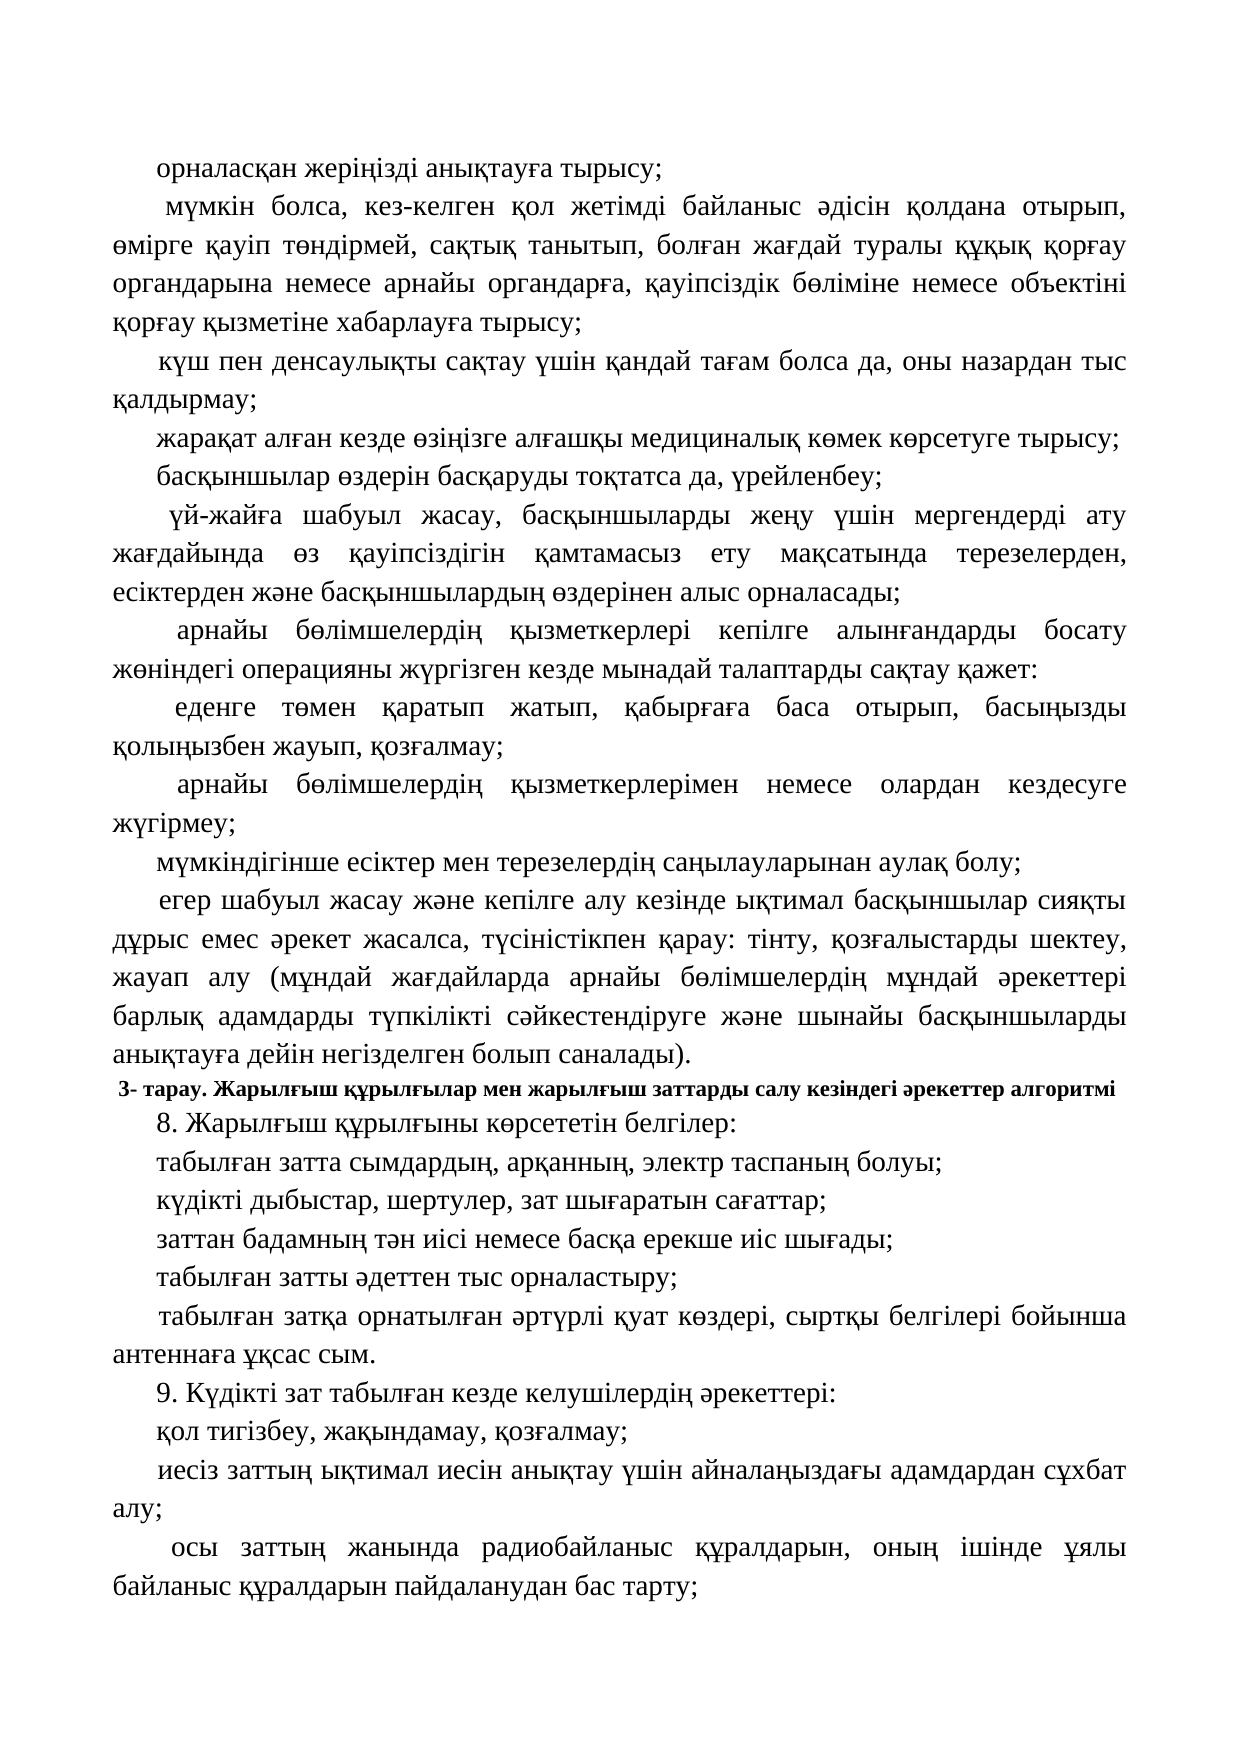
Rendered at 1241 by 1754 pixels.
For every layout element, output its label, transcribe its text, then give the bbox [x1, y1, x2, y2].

text 9. Күдікті зат табылған кезде келушілердің әрекеттері: [112, 1375, 1128, 1408]
text еденге төмен қаратып жатып, қабырғаға баса отырып, басыңызды қолыңызбен жауып, қозғалмау; [112, 689, 1128, 762]
text табылған затты әдеттен тыс орналастыру; [112, 1259, 1128, 1293]
text мүмкіндігінше есіктер мен терезелердің саңылауларынан аулақ болу; [112, 844, 1128, 877]
text қол тигізбеу, жақындамау, қозғалмау; [112, 1413, 1128, 1447]
text осы заттың жанында радиобайланыс құралдарын, оның ішінде ұялы байланыс құралдарын пайдаланудан бас тарту; [112, 1529, 1128, 1601]
text үй-жайға шабуыл жасау, басқыншыларды жеңу үшін мергендерді ату жағдайында өз қауіпсіздігін қамтамасыз ету мақсатында терезелерден, есіктерден және басқыншылардың өздерінен алыс орналасады; [112, 497, 1128, 607]
text арнайы бөлімшелердің қызметкерлерімен немесе олардан кездесуге жүгірмеу; [112, 767, 1128, 839]
text табылған затта сымдардың, арқанның, электр таспаның болуы; [112, 1144, 1128, 1177]
text табылған затқа орнатылған әртүрлі қуат көздері, сыртқы белгілері бойынша антеннаға ұқсас сым. [112, 1298, 1128, 1370]
text арнайы бөлімшелердің қызметкерлері кепілге алынғандарды босату жөніндегі операцияны жүргізген кезде мынадай талаптарды сақтау қажет: [112, 612, 1128, 684]
text мүмкін болса, кез-келген қол жетімді байланыс әдісін қолдана отырып, өмірге қауіп төндірмей, сақтық танытып, болған жағдай туралы құқық қорғау органдарына немесе арнайы органдарға, қауіпсіздік бөліміне немесе объектіні қорғау қызметіне хабарлауға тырысу; [112, 188, 1128, 338]
text басқыншылар өздерін басқаруды тоқтатса да, үрейленбеу; [112, 458, 1128, 492]
text заттан бадамның тән иісі немесе басқа ерекше иіс шығады; [112, 1221, 1128, 1254]
text күдікті дыбыстар, шертулер, зат шығаратын сағаттар; [112, 1182, 1128, 1216]
text егер шабуыл жасау және кепілге алу кезінде ықтимал басқыншылар сияқты дұрыс емес әрекет жасалса, түсіністікпен қарау: тінту, қозғалыстарды шектеу, жауап алу (мұндай жағдайларда арнайы бөлімшелердің мұндай әрекеттері барлық адамдарды түпкілікті сәйкестендіруге және шынайы басқыншыларды анықтауға дейін негізделген болып саналады). [112, 882, 1128, 1070]
text жарақат алған кезде өзіңізге алғашқы медициналық көмек көрсетуге тырысу; [112, 420, 1128, 453]
text күш пен денсаулықты сақтау үшін қандай тағам болса да, оны назардан тыс қалдырмау; [112, 343, 1128, 415]
text 3- тарау. Жарылғыш құрылғылар мен жарылғыш заттарды салу кезіндегі әрекеттер алгоритмі [112, 1075, 1128, 1101]
text 8. Жарылғыш құрылғыны көрсететін белгілер: [112, 1105, 1128, 1139]
text иесіз заттың ықтимал иесін анықтау үшін айналаңыздағы адамдардан сұхбат алу; [112, 1452, 1128, 1524]
text орналасқан жеріңізді анықтауға тырысу; [112, 150, 1128, 183]
